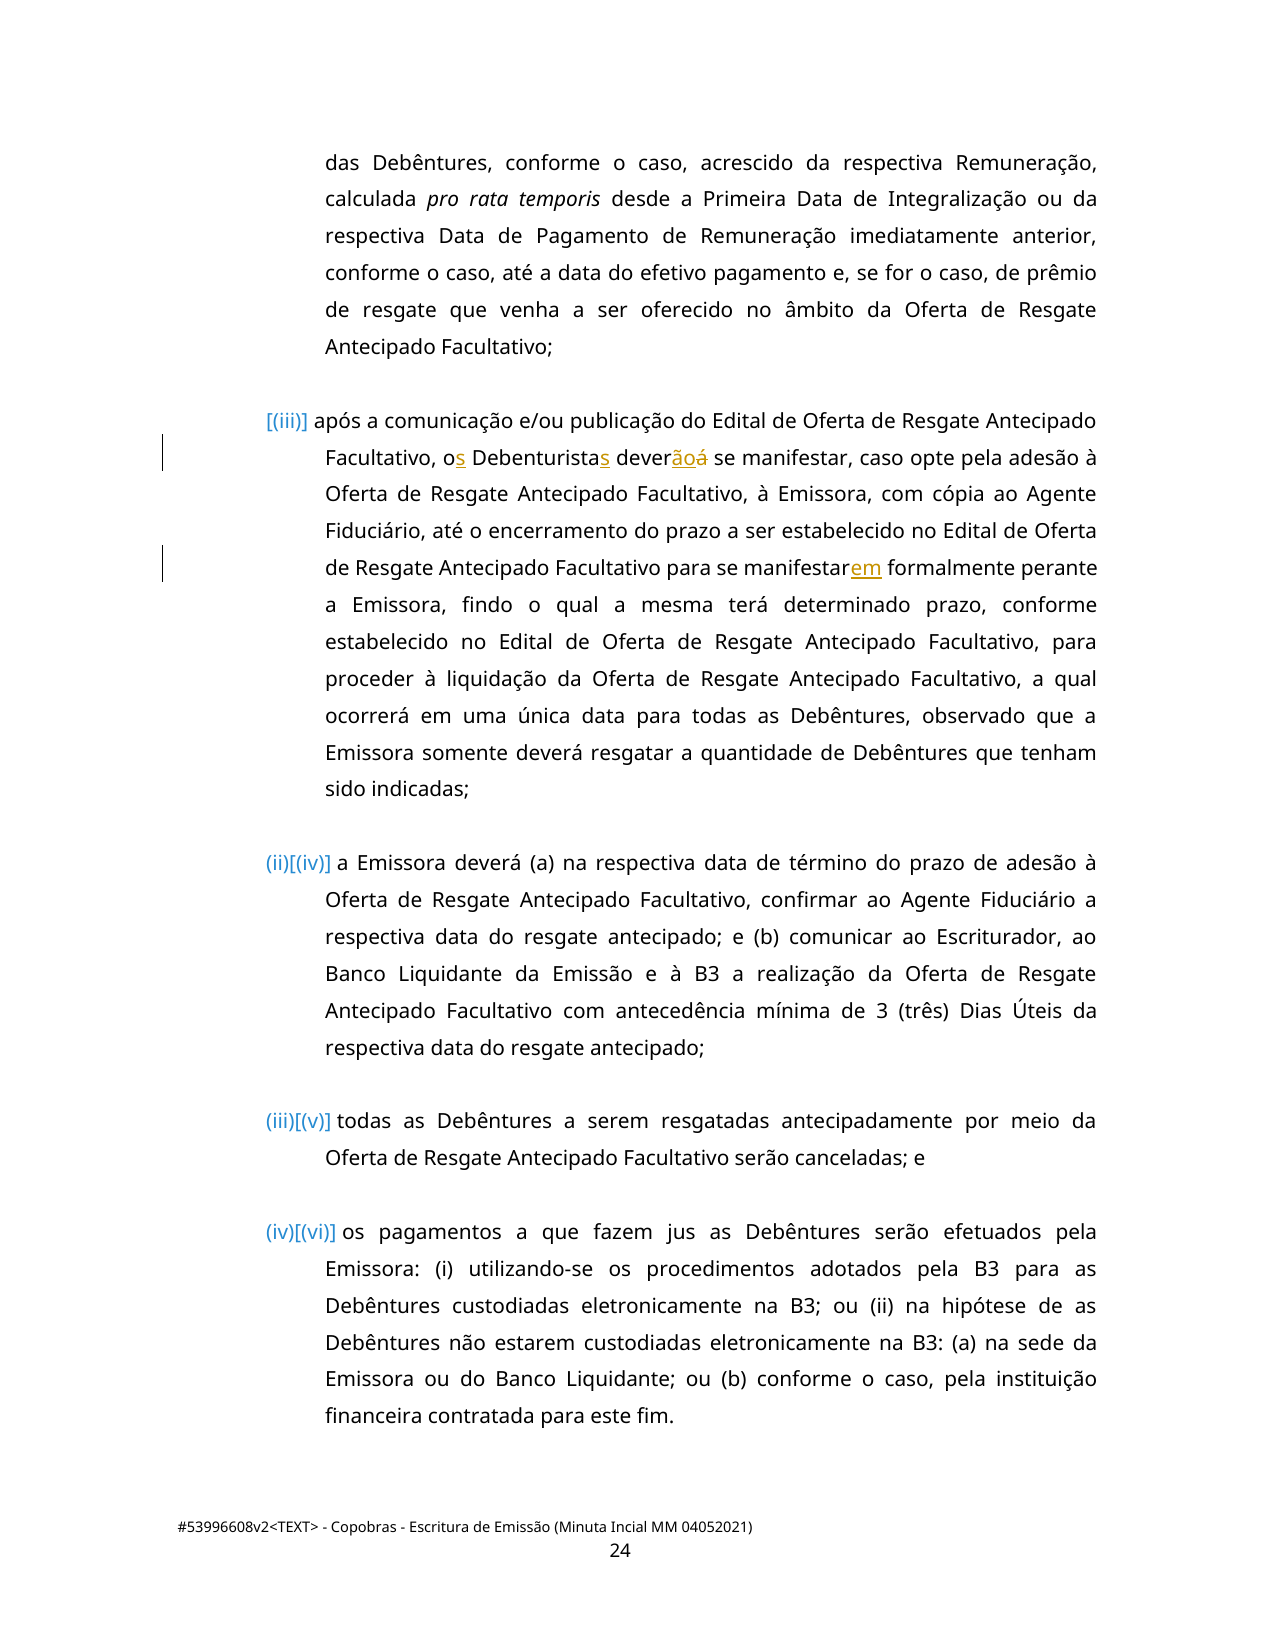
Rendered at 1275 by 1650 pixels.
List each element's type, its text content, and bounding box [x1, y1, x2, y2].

list os pagamentos a que fazem jus as Debêntures serão efetuados pela Emissora: (i) utilizando-se os procedimentos adotados pela B3 para as Debêntures custodiadas eletronicamente na B3; ou (ii) na hipótese de as Debêntures não estarem custodiadas eletronicamente na B3: (a) na sede da Emissora ou do Banco Liquidante; ou (b) conforme o caso, pela instituição financeira contratada para este fim. [266, 1217, 1098, 1430]
list a Emissora deverá (a) na respectiva data de término do prazo de adesão à Oferta de Resgate Antecipado Facultativo, confirmar ao Agente Fiduciário a respectiva data do resgate antecipado; e (b) comunicar ao Escriturador, ao Banco Liquidante da Emissão e à B3 a realização da Oferta de Resgate Antecipado Facultativo com antecedência mínima de 3 (três) Dias Úteis da respectiva data do resgate antecipado; [266, 848, 1098, 1061]
list todas as Debêntures a serem resgatadas antecipadamente por meio da Oferta de Resgate Antecipado Facultativo serão canceladas; e [266, 1106, 1098, 1172]
list após a comunicação e/ou publicação do Edital de Oferta de Resgate Antecipado Facultativo, o Debenturista dever se manifestar, caso opte pela adesão à Oferta de Resgate Antecipado Facultativo, à Emissora, com cópia ao Agente Fiduciário, até o encerramento do prazo a ser estabelecido no Edital de Oferta de Resgate Antecipado Facultativo para se manifestar formalmente perante a Emissora, findo o qual a mesma terá determinado prazo, conforme estabelecido no Edital de Oferta de Resgate Antecipado Facultativo, para proceder à liquidação da Oferta de Resgate Antecipado Facultativo, a qual ocorrerá em uma única data para todas as Debêntures, observado que a Emissora somente deverá resgatar a quantidade de Debêntures que tenham sido indicadas; [266, 406, 1098, 803]
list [266, 148, 1098, 361]
